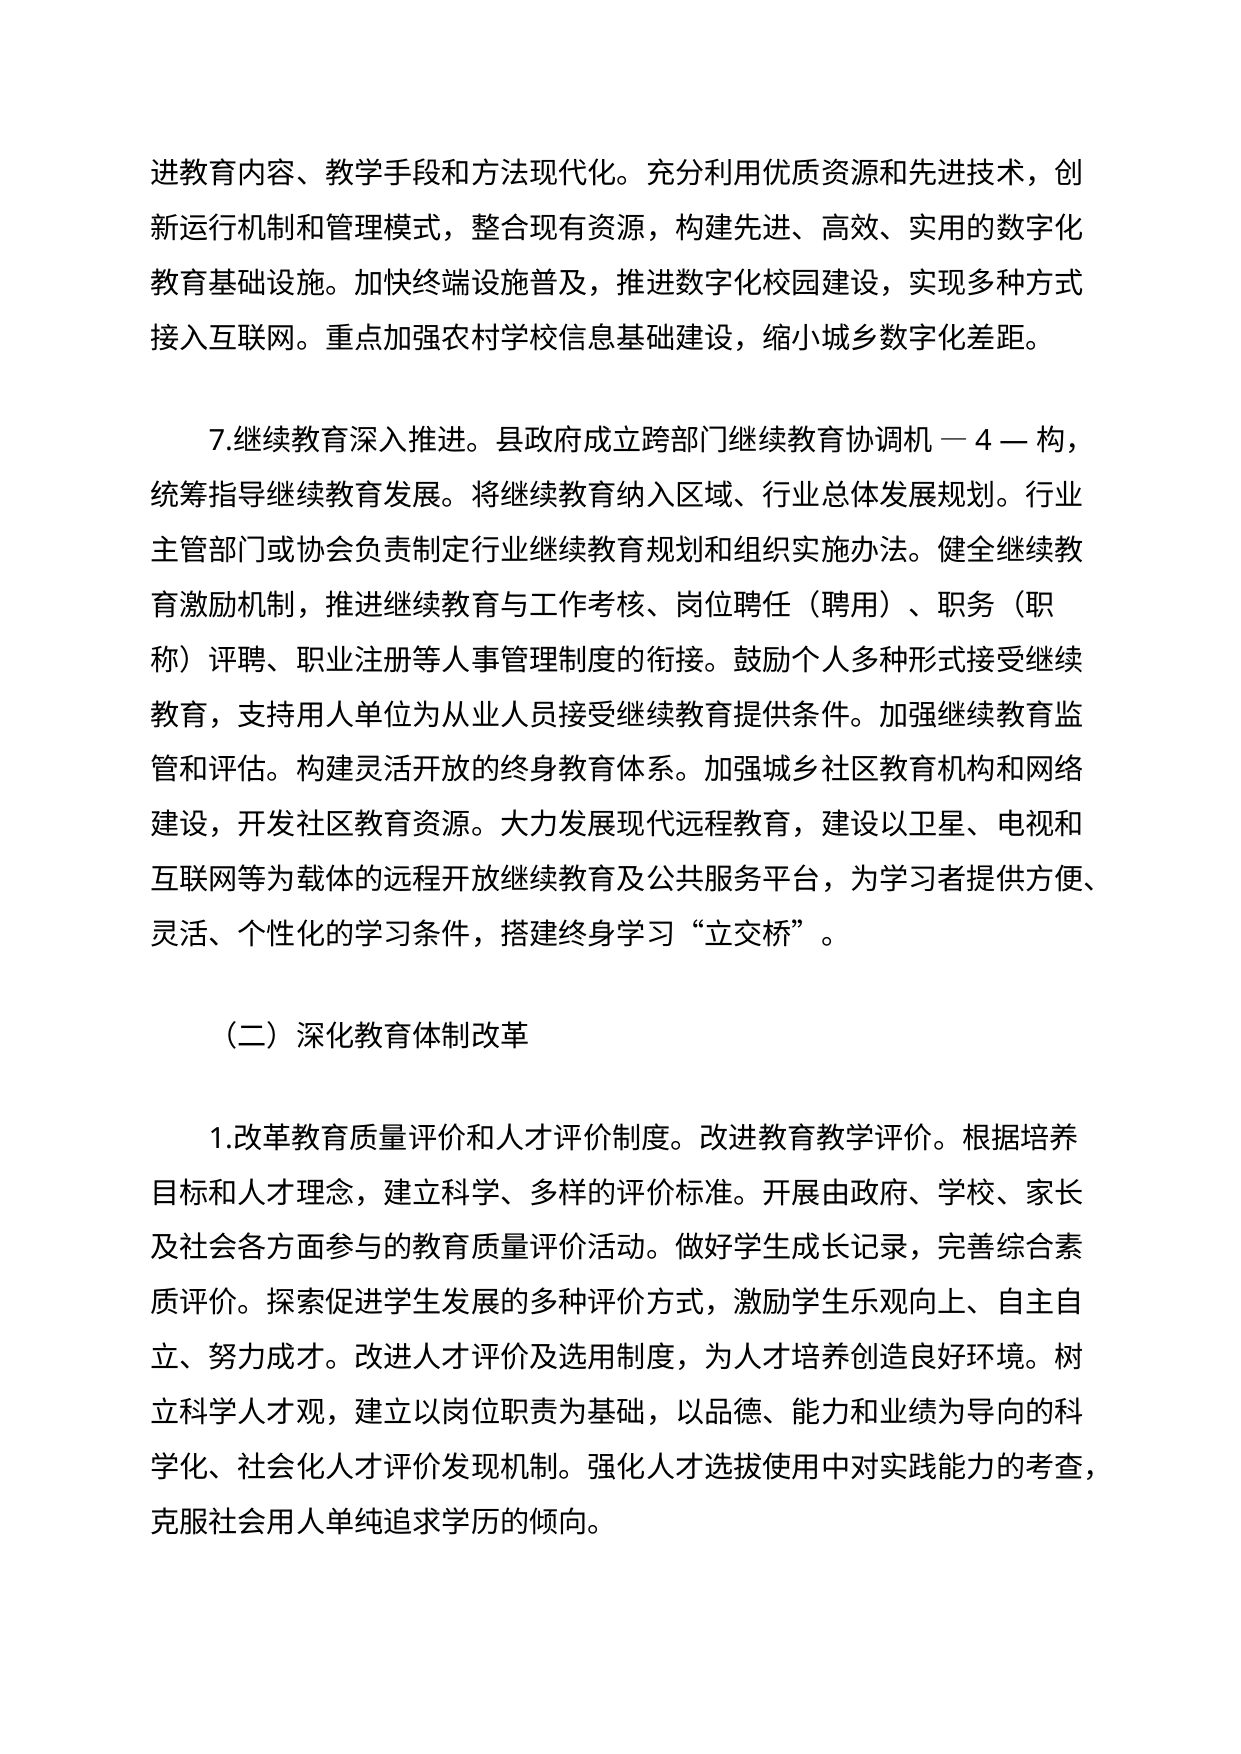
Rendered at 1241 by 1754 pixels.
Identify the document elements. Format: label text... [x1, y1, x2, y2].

text 1.改革教育质量评价和人才评价制度。改进教育教学评价。根据培养目标和人才理念，建立科学、多样的评价标准。开展由政府、学校、家长及社会各方面参与的教育质量评价活动。做好学生成长记录，完善综合素质评价。探索促进学生发展的多种评价方式，激励学生乐观向上、自主自立、努力成才。改进人才评价及选用制度，为人才培养创造良好环境。树立科学人才观，建立以岗位职责为基础，以品德、能力和业绩为导向的科学化、社会化人才评价发现机制。强化人才选拔使用中对实践能力的考查，克服社会用人单纯追求学历的倾向。 [150, 1114, 1090, 1541]
text 7.继续教育深入推进。县政府成立跨部门继续教育协调机 — 4 — 构，统筹指导继续教育发展。将继续教育纳入区域、行业总体发展规划。行业主管部门或协会负责制定行业继续教育规划和组织实施办法。健全继续教育激励机制，推进继续教育与工作考核、岗位聘任（聘用）、职务（职称）评聘、职业注册等人事管理制度的衔接。鼓励个人多种形式接受继续教育，支持用人单位为从业人员接受继续教育提供条件。加强继续教育监管和评估。构建灵活开放的终身教育体系。加强城乡社区教育机构和网络建设，开发社区教育资源。大力发展现代远程教育，建设以卫星、电视和互联网等为载体的远程开放继续教育及公共服务平台，为学习者提供方便、灵活、个性化的学习条件，搭建终身学习“立交桥”。 [150, 416, 1090, 953]
text （二）深化教育体制改革 [150, 1012, 1090, 1055]
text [150, 150, 1090, 357]
